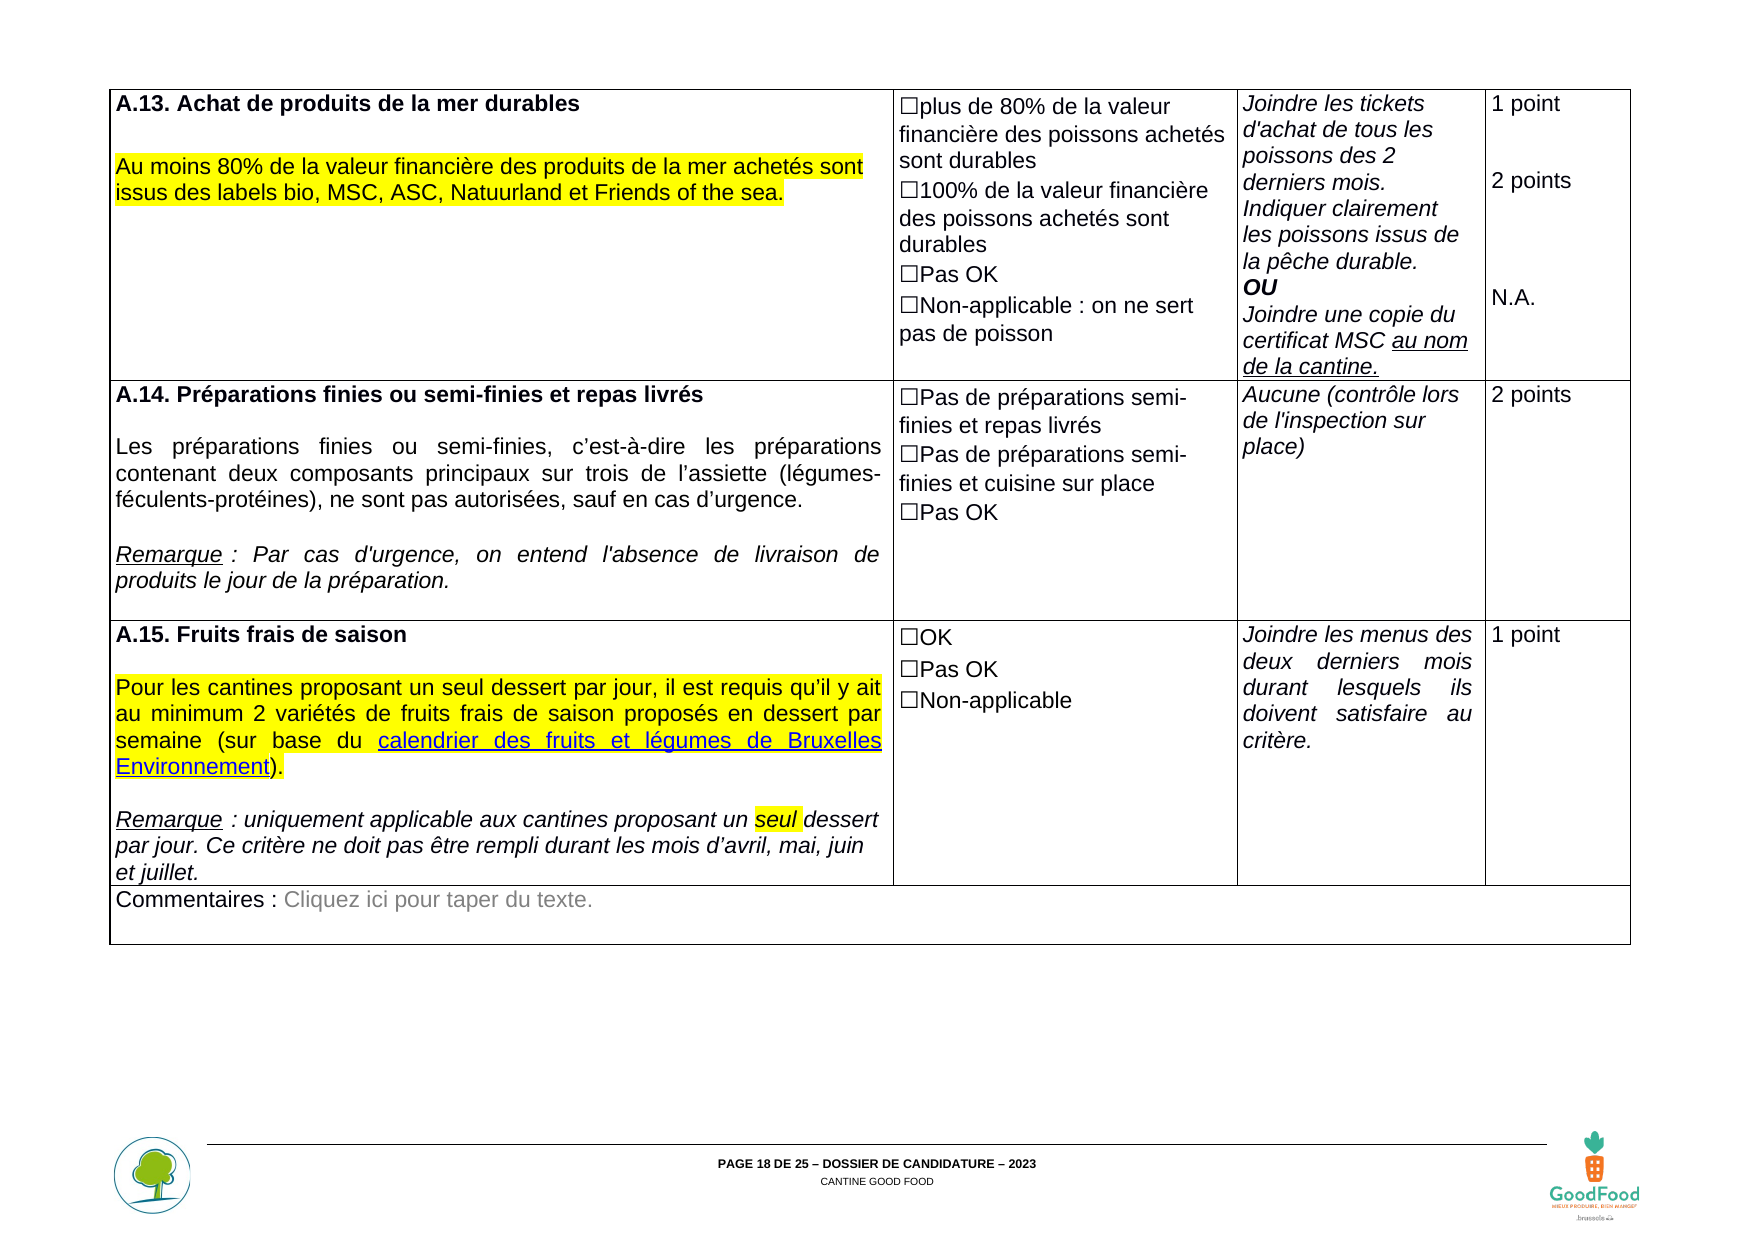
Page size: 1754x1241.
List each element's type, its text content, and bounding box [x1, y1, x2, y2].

table_cell Joindre les menus des deux derniers mois durant lesquels ils doivent satisfaire au critère. [1238, 621, 1485, 885]
table_cell 1 point [1486, 621, 1630, 885]
table_cell OK Pas OK Non-applicable [894, 621, 1237, 885]
table_cell Commentaires : [111, 886, 1630, 943]
table_cell Joindre les tickets d'achat de tous les poissons des 2 derniers mois. Indiquer clairement les poissons issus de la pêche durable. OU Joindre une copie du certificat MSC au nom de la cantine. [1238, 90, 1485, 379]
table_cell A.15. Fruits frais de saison Pour les cantines proposant un seul dessert par jour, il est requis qu’il y ait au minimum 2 variétés de fruits frais de saison proposés en dessert par semaine (sur base du calendrier des fruits et légumes de Bruxelles Environnement). Remarque : uniquement applicable aux cantines proposant un seul dessert par jour. Ce critère ne doit pas être rempli durant les mois d’avril, mai, juin et juillet. [111, 621, 893, 885]
table_cell Aucune (contrôle lors de l'inspection sur place) [1238, 381, 1485, 620]
table_cell Pas de préparations semi-finies et repas livrés Pas de préparations semi-finies et cuisine sur place Pas OK [894, 381, 1237, 620]
picture [1545, 1128, 1640, 1221]
table_cell plus de 80% de la valeur financière des poissons achetés sont durables 100% de la valeur financière des poissons achetés sont durables Pas OK Non-applicable : on ne sert pas de poisson [894, 90, 1237, 379]
table_cell A.14. Préparations finies ou semi-finies et repas livrés Les préparations finies ou semi-finies, c’est-à-dire les préparations contenant deux composants principaux sur trois de l’assiette (légumes-féculents-protéines), ne sont pas autorisées, sauf en cas d’urgence. Remarque : Par cas d'urgence, on entend l'absence de livraison de produits le jour de la préparation. [111, 381, 893, 620]
picture [113, 1137, 191, 1214]
table_cell 2 points [1486, 381, 1630, 620]
table_cell 1 point 2 points N.A. [1486, 90, 1630, 379]
table_cell A.13. Achat de produits de la mer durables Au moins 80% de la valeur financière des produits de la mer achetés sont issus des labels bio, MSC, ASC, Natuurland et Friends of the sea. [111, 90, 893, 379]
